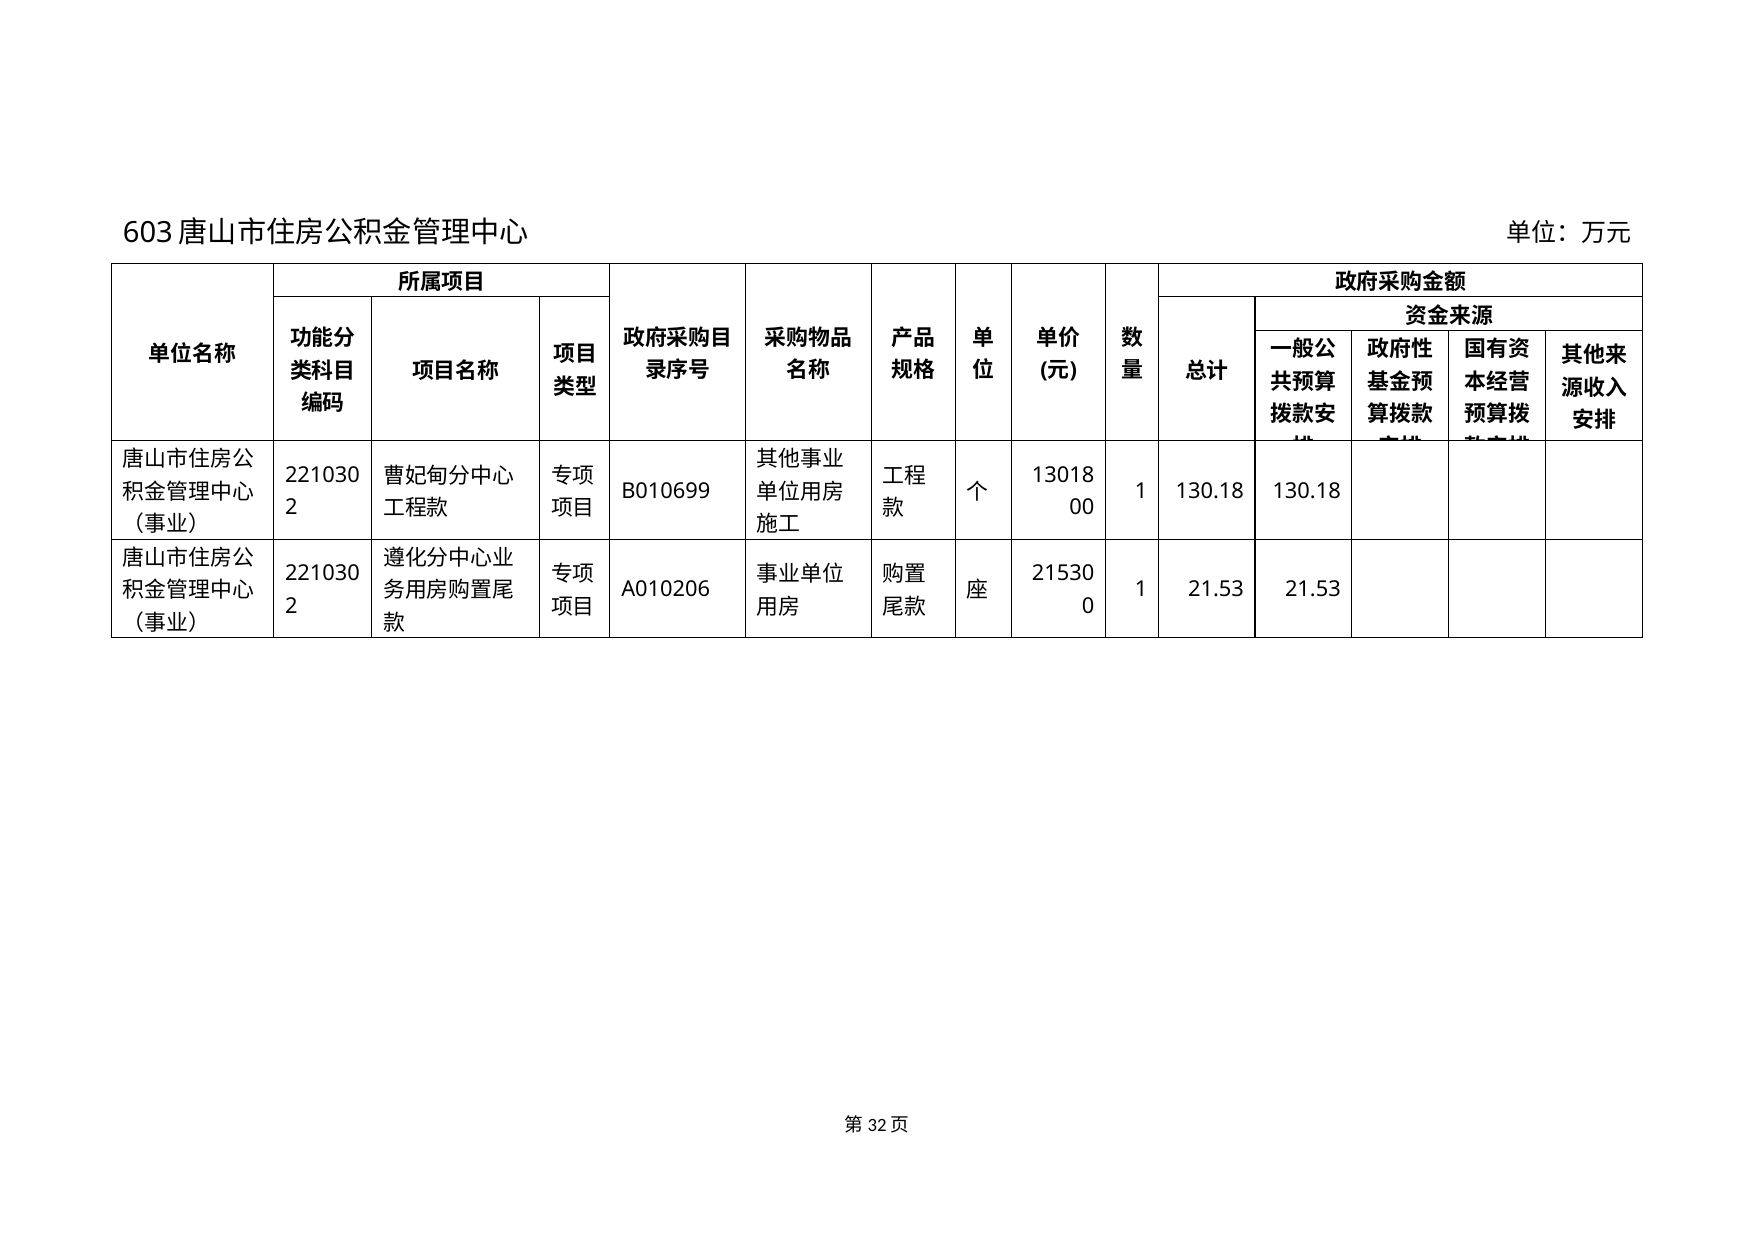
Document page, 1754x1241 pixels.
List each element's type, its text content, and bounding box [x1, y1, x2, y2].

table_cell 政府采购金额 [1159, 264, 1642, 296]
table_cell 单价(元) [1012, 264, 1105, 440]
table_cell 21.53 [1256, 540, 1351, 637]
table_cell [1546, 441, 1642, 538]
table_cell 专项项目 [540, 441, 609, 538]
table_cell 购置尾款 [872, 540, 955, 637]
table_cell [1352, 441, 1448, 538]
table_cell 所属项目 [274, 264, 609, 296]
table_cell 21.53 [1159, 540, 1254, 637]
table_cell 功能分类科目编码 [274, 297, 371, 440]
table_header 单位：万元 [1158, 198, 1643, 263]
table_cell 1 [1106, 540, 1158, 637]
table_cell 数量 [1106, 264, 1158, 440]
table_cell 采购物品名称 [746, 264, 871, 440]
table_cell 资金来源 [1256, 297, 1642, 330]
table_cell 个 [956, 441, 1011, 538]
table_cell 国有资本经营预算拨款安排 [1449, 331, 1545, 440]
table_cell 事业单位用房 [746, 540, 871, 637]
table_cell 单位名称 [112, 264, 273, 440]
table_cell 215300 [1012, 540, 1105, 637]
table_cell 1 [1106, 441, 1158, 538]
table_cell 130.18 [1256, 441, 1351, 538]
table_cell 其他来源收入安排 [1546, 331, 1642, 440]
table_header 603唐山市住房公积金管理中心 [111, 198, 1158, 263]
table_cell [1546, 540, 1642, 637]
table_cell 2210302 [274, 441, 371, 538]
table_cell 遵化分中心业务用房购置尾款 [372, 540, 539, 637]
table_cell 项目名称 [372, 297, 539, 440]
table_cell 项目类型 [540, 297, 609, 440]
table_cell B010699 [610, 441, 745, 538]
table_cell 2210302 [274, 540, 371, 637]
table_cell 政府性基金预算拨款安排 [1352, 331, 1448, 440]
table_cell 曹妃甸分中心工程款 [372, 441, 539, 538]
table_cell 专项项目 [540, 540, 609, 637]
table_cell 政府采购目录序号 [610, 264, 745, 440]
table_cell 唐山市住房公积金管理中心（事业） [112, 540, 273, 637]
table_cell 130.18 [1159, 441, 1254, 538]
table_cell A010206 [610, 540, 745, 637]
table_cell 座 [956, 540, 1011, 637]
table_cell [1449, 441, 1545, 538]
table_cell [1352, 540, 1448, 637]
table_cell 产品规格 [872, 264, 955, 440]
table_cell 单位 [956, 264, 1011, 440]
table_cell 工程款 [872, 441, 955, 538]
table_cell 唐山市住房公积金管理中心（事业） [112, 441, 273, 538]
table_cell 一般公共预算拨款安排 [1256, 331, 1351, 440]
table_cell 其他事业单位用房施工 [746, 441, 871, 538]
table_cell [1449, 540, 1545, 637]
table_cell 1301800 [1012, 441, 1105, 538]
table_cell 总计 [1159, 297, 1254, 440]
